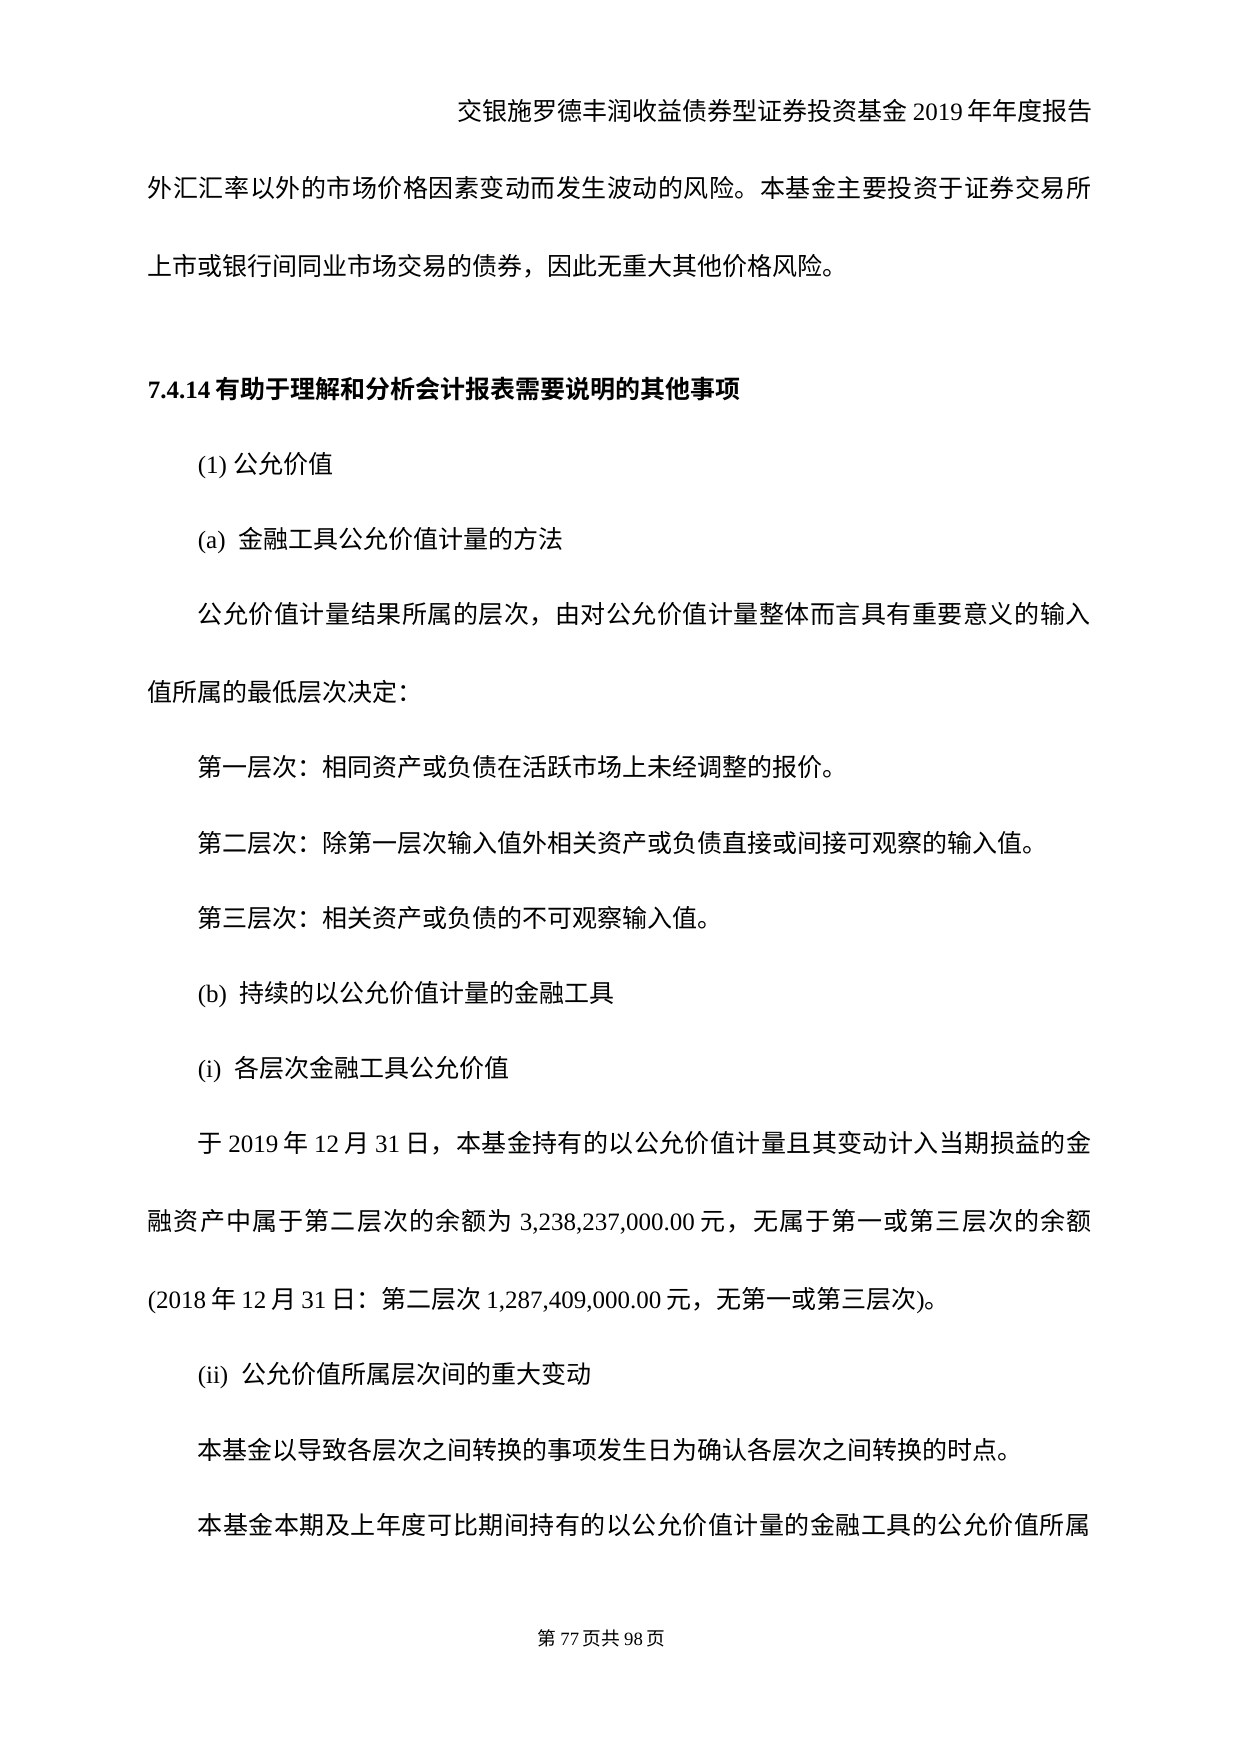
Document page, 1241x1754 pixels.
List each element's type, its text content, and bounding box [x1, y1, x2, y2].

text (a) 金融工具公允价值计量的方法 [148, 505, 1092, 570]
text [148, 154, 1092, 297]
text (b) 持续的以公允价值计量的金融工具 [148, 959, 1092, 1024]
text 第二层次：除第一层次输入值外相关资产或负债直接或间接可观察的输入值。 [148, 809, 1092, 874]
text 于2019年12月31日，本基金持有的以公允价值计量且其变动计入当期损益的金融资产中属于第二层次的余额为3,238,237,000.00元，无属于第一或第三层次的余额(2018年12月31日：第二层次1,287,409,000.00元，无第一或第三层次)。 [148, 1109, 1092, 1330]
text (i) 各层次金融工具公允价值 [148, 1034, 1092, 1099]
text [148, 1491, 1092, 1556]
text 公允价值计量结果所属的层次，由对公允价值计量整体而言具有重要意义的输入值所属的最低层次决定： [148, 580, 1092, 723]
text 第三层次：相关资产或负债的不可观察输入值。 [148, 884, 1092, 949]
text 7.4.14有助于理解和分析会计报表需要说明的其他事项 [148, 355, 1092, 420]
text 第一层次：相同资产或负债在活跃市场上未经调整的报价。 [148, 733, 1092, 798]
text 本基金以导致各层次之间转换的事项发生日为确认各层次之间转换的时点。 [148, 1416, 1092, 1481]
text (ii) 公允价值所属层次间的重大变动 [148, 1341, 1092, 1406]
text (1) 公允价值 [148, 430, 1092, 495]
